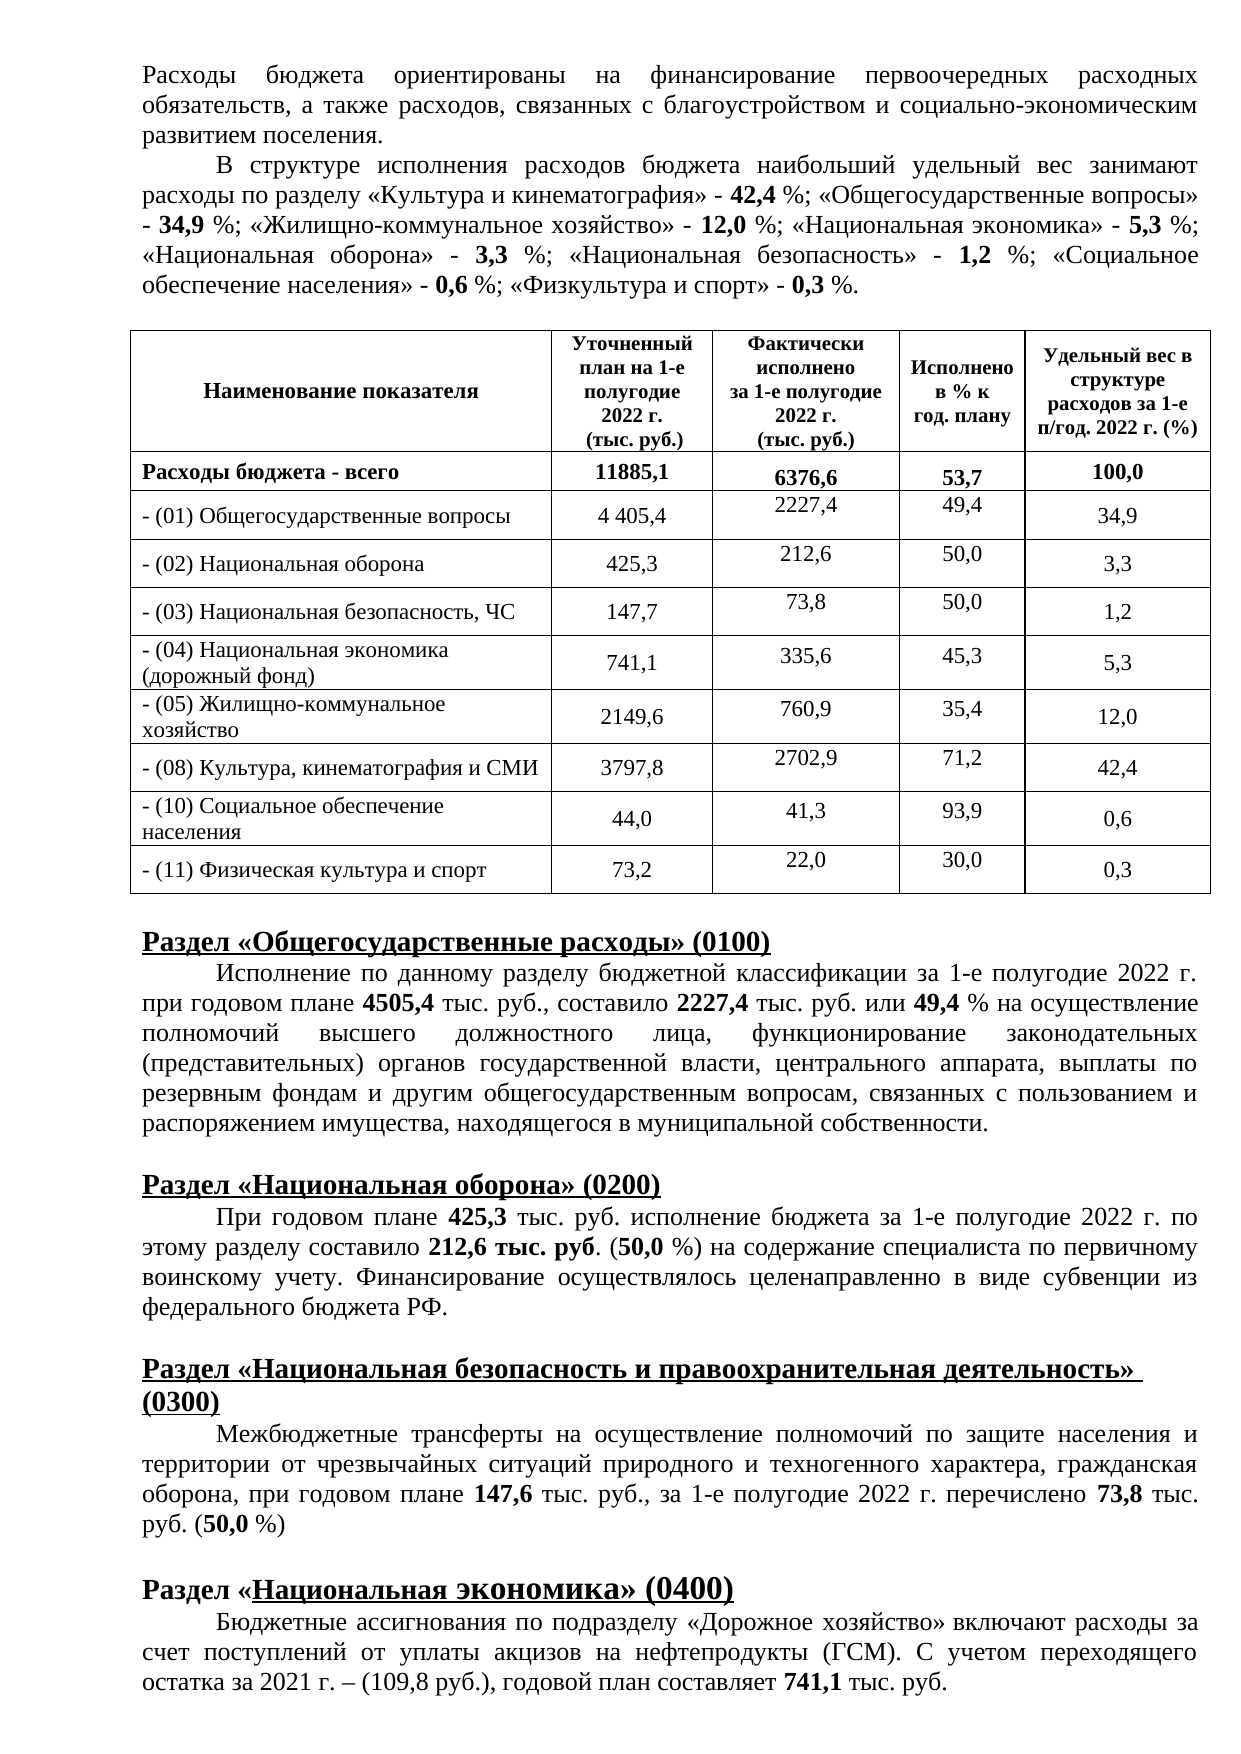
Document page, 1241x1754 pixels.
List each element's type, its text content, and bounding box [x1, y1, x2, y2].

table_cell 45,3 [900, 636, 1024, 689]
table_cell 34,9 [1026, 491, 1210, 539]
table_cell 44,0 [552, 792, 712, 844]
text Раздел «Национальная оборона» (0200) [142, 1167, 1199, 1201]
table_cell 93,9 [900, 792, 1024, 844]
text Раздел «Общегосударственные расходы» (0100) [142, 924, 1199, 957]
table_cell 2227,4 [713, 491, 899, 539]
table_cell - (01) Общегосударственные вопросы [131, 491, 551, 539]
table_cell - (10) Социальное обеспечение населения [131, 792, 551, 844]
table_cell 50,0 [900, 540, 1024, 587]
table_cell 760,9 [713, 690, 899, 743]
table_cell 147,7 [552, 588, 712, 635]
table_header Уточненный план на 1-е полугодие 2022 г. (тыс. руб.) [552, 331, 712, 451]
table_cell 6376,6 [713, 452, 899, 490]
table_cell 335,6 [713, 636, 899, 689]
table_cell 42,4 [1026, 744, 1210, 791]
table_cell 73,2 [552, 846, 712, 893]
table_cell 4 405,4 [552, 491, 712, 539]
table_cell 73,8 [713, 588, 899, 635]
table_cell Расходы бюджета - всего [131, 452, 551, 490]
table_header Наименование показателя [131, 331, 551, 451]
table_cell - (05) Жилищно-коммунальное хозяйство [131, 690, 551, 743]
text В структуре исполнения расходов бюджета наибольший удельный вес занимают расходы по разделу «Культура и кинематография» - 42,4 %; «Общегосударственные вопросы» - 34,9 %; «Жилищно-коммунальное хозяйство» - 12,0 %; «Национальная экономика» - 5,3 %; «Национальная оборона» - 3,3 %; «Национальная безопасность» - 1,2 %; «Социальное обеспечение населения» - 0,6 %; «Физкультура и спорт» - 0,3 %. [142, 149, 1199, 299]
table_cell - (02) Национальная оборона [131, 540, 551, 587]
table_cell 3,3 [1026, 540, 1210, 587]
text Расходы бюджета ориентированы на финансирование первоочередных расходных обязательств, а также расходов, связанных с благоустройством и социально-экономическим развитием поселения. [142, 59, 1199, 149]
table_header Исполнено в % к год. плану [900, 331, 1024, 451]
table_cell 41,3 [713, 792, 899, 844]
table_cell 741,1 [552, 636, 712, 689]
table_cell 100,0 [1026, 452, 1210, 490]
table_cell 425,3 [552, 540, 712, 587]
table_cell 35,4 [900, 690, 1024, 743]
table_cell 2149,6 [552, 690, 712, 743]
table_cell 30,0 [900, 846, 1024, 893]
table_cell 212,6 [713, 540, 899, 587]
table_cell 11885,1 [552, 452, 712, 490]
table_cell 22,0 [713, 846, 899, 893]
text Исполнение по данному разделу бюджетной классификации за 1-е полугодие 2022 г. при годовом плане 4505,4 тыс. руб., составило 2227,4 тыс. руб. или 49,4 % на осуществление полномочий высшего должностного лица, функционирование законодательных (представительных) органов государственной власти, центрального аппарата, выплаты по резервным фондам и другим общегосударственным вопросам, связанных с пользованием и распоряжением имущества, находящегося в муниципальной собственности. [142, 957, 1199, 1137]
table_cell 50,0 [900, 588, 1024, 635]
table_cell 3797,8 [552, 744, 712, 791]
table_cell 1,2 [1026, 588, 1210, 635]
table_cell 49,4 [900, 491, 1024, 539]
table_cell - (11) Физическая культура и спорт [131, 846, 551, 893]
table_cell - (08) Культура, кинематография и СМИ [131, 744, 551, 791]
table_cell 71,2 [900, 744, 1024, 791]
table_header Удельный вес в структуре расходов за 1-е п/год. 2022 г. (%) [1026, 331, 1210, 451]
table_cell 2702,9 [713, 744, 899, 791]
table_header Фактически исполнено за 1-е полугодие 2022 г. (тыс. руб.) [713, 331, 899, 451]
table_cell 0,6 [1026, 792, 1210, 844]
text Межбюджетные трансферты на осуществление полномочий по защите населения и территории от чрезвычайных ситуаций природного и техногенного характера, гражданская оборона, при годовом плане 147,6 тыс. руб., за 1-е полугодие 2022 г. перечислено 73,8 тыс. руб. (50,0 %) [142, 1418, 1199, 1538]
table_cell - (03) Национальная безопасность, ЧС [131, 588, 551, 635]
text Раздел «Национальная безопасность и правоохранительная деятельность» (0300) [142, 1351, 1199, 1418]
table_cell 12,0 [1026, 690, 1210, 743]
table_cell 5,3 [1026, 636, 1210, 689]
text При годовом плане 425,3 тыс. руб. исполнение бюджета за 1-е полугодие 2022 г. по этому разделу составило 212,6 тыс. руб. (50,0 %) на содержание специалиста по первичному воинскому учету. Финансирование осуществлялось целенаправленно в виде субвенции из федерального бюджета РФ. [142, 1201, 1199, 1321]
table_cell - (04) Национальная экономика (дорожный фонд) [131, 636, 551, 689]
table_cell 53,7 [900, 452, 1024, 490]
text Раздел «Национальная экономика» (0400) [142, 1568, 1199, 1606]
text Бюджетные ассигнования по подразделу «Дорожное хозяйство» включают расходы за счет поступлений от уплаты акцизов на нефтепродукты (ГСМ). С учетом переходящего остатка за 2021 г. – (109,8 руб.), годовой план составляет 741,1 тыс. руб. [142, 1606, 1199, 1696]
table_cell 0,3 [1026, 846, 1210, 893]
